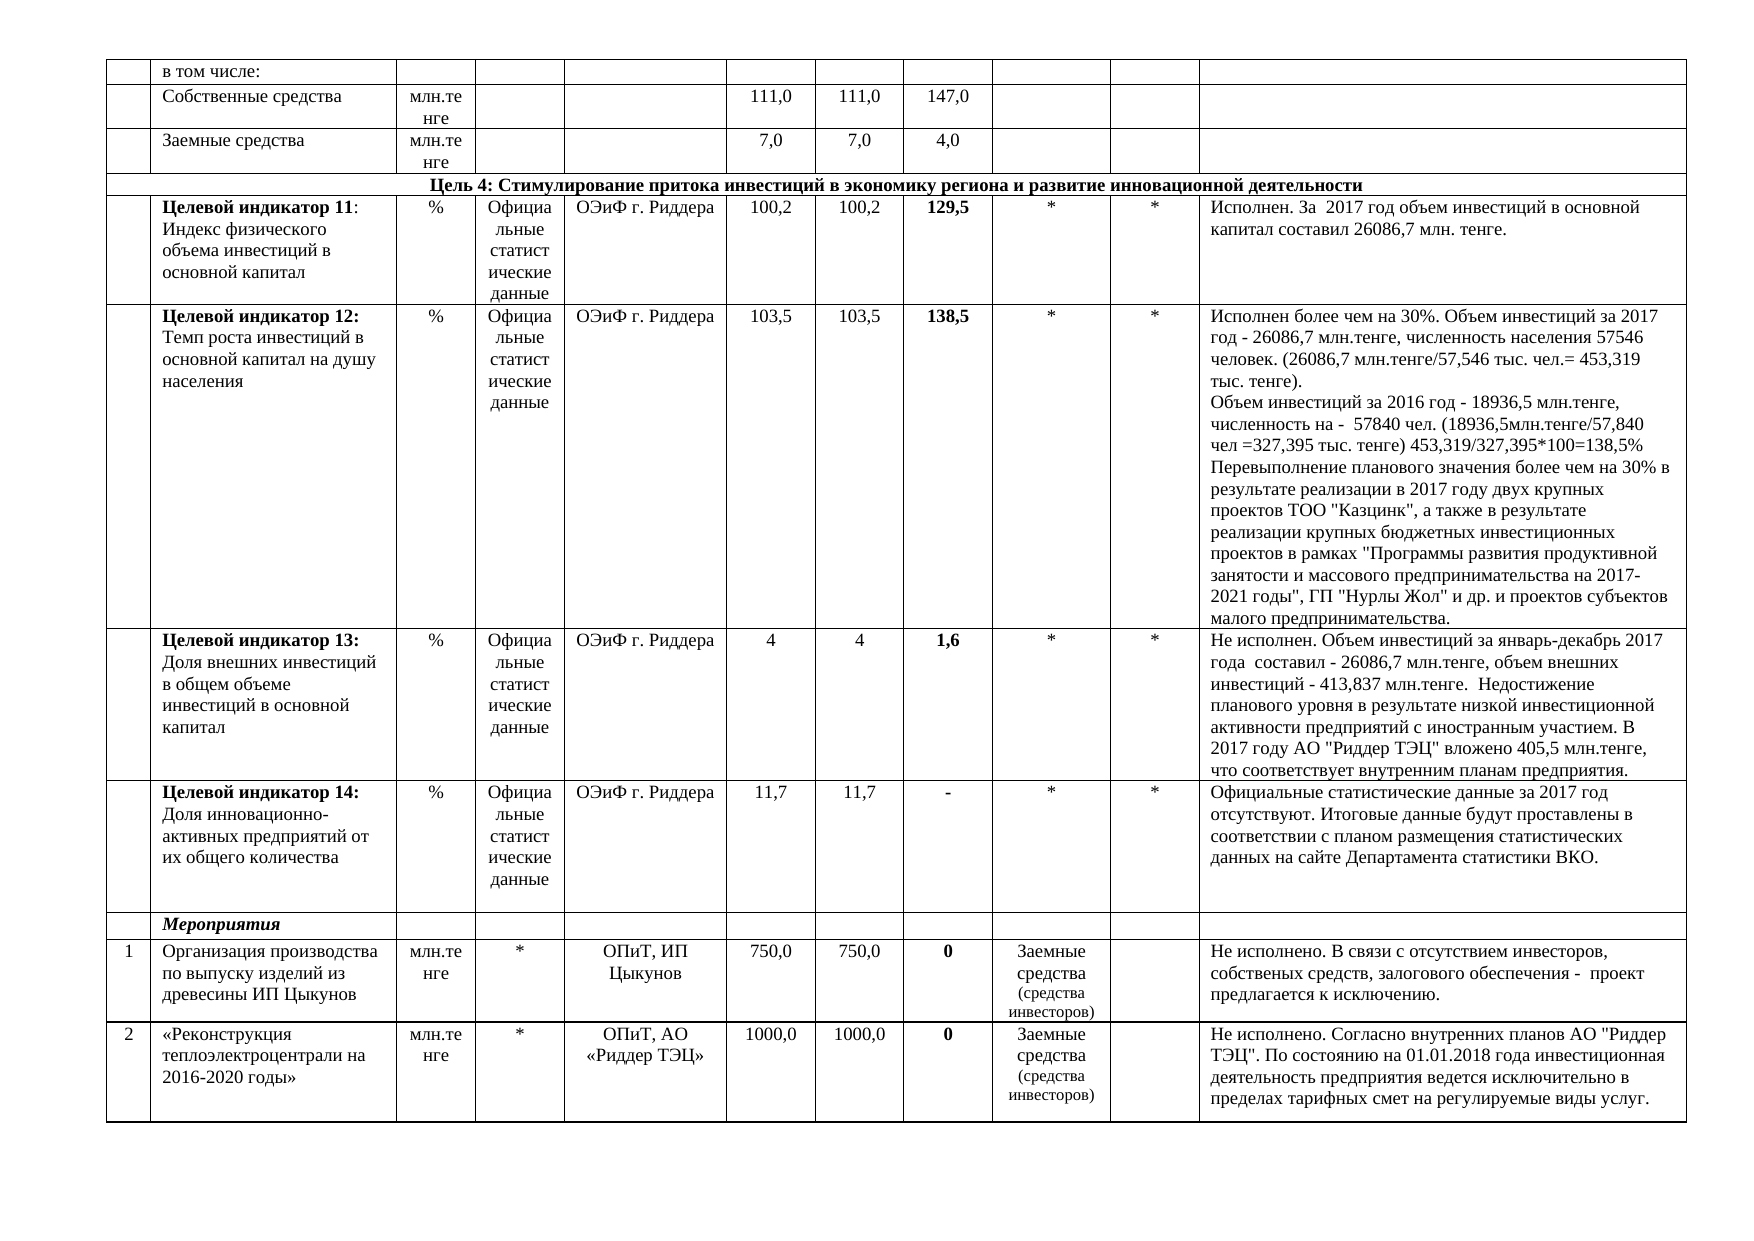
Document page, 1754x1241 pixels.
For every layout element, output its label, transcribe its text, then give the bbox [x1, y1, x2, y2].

table_cell Исполнен более чем на 30%. Объем инвестиций за 2017 год - 26086,7 млн.тенге, численность населения 57546 человек. (26086,7 млн.тенге/57,546 тыс. чел.= 453,319 тыс. тенге). Объем инвестиций за 2016 год - 18936,5 млн.тенге, численность на - 57840 чел. (18936,5млн.тенге/57,840 чел =327,395 тыс. тенге) 453,319/327,395*100=138,5% Перевыполнение планового значения более чем на 30% в результате реализации в 2017 году двух крупных проектов ТОО "Казцинк", а также в результате реализации крупных бюджетных инвестиционных проектов в рамках "Программы развития продуктивной занятости и массового предпринимательства на 2017-2021 годы", ГП "Нурлы Жол" и др. и проектов субъектов малого предпринимательства. [1200, 305, 1686, 628]
table_cell [107, 85, 150, 128]
table_cell 11,7 [816, 781, 903, 912]
table_cell [727, 913, 815, 939]
table_cell 0 [904, 1023, 992, 1121]
table_cell [397, 913, 475, 939]
table_cell [816, 913, 903, 939]
table_cell Организация производства по выпуску изделий из древесины ИП Цыкунов [151, 940, 396, 1021]
table_cell * [476, 1023, 564, 1121]
table_cell 4 [727, 629, 815, 780]
table_cell [1200, 60, 1686, 84]
table_cell Не исполнено. В связи с отсутствием инвесторов, собственых средств, залогового обеспечения - проект предлагается к исключению. [1200, 940, 1686, 1021]
table_cell ОЭиФ г. Риддера [565, 629, 726, 780]
table_cell 100,2 [816, 196, 903, 304]
table_cell % [397, 305, 475, 628]
table_cell млн.тенге [397, 129, 475, 172]
table_cell [816, 60, 903, 84]
table_cell 4,0 [904, 129, 992, 172]
table_cell 111,0 [727, 85, 815, 128]
table_cell 103,5 [727, 305, 815, 628]
table_cell * [993, 781, 1110, 912]
table_cell ОЭиФ г. Риддера [565, 305, 726, 628]
table_cell ОЭиФ г. Риддера [565, 781, 726, 912]
table_cell [107, 629, 150, 780]
table_cell [1200, 913, 1686, 939]
table_cell * [993, 305, 1110, 628]
table_cell [107, 196, 150, 304]
table_cell в том числе: [151, 60, 396, 84]
table_cell [904, 913, 992, 939]
table_cell 4 [816, 629, 903, 780]
table_cell Целевой индикатор 12: Темп роста инвестиций в основной капитал на душу населения [151, 305, 396, 628]
table_cell * [1111, 196, 1199, 304]
table_cell ОПиТ, АО «Риддер ТЭЦ» [565, 1023, 726, 1121]
table_cell Целевой индикатор 11: Индекс физического объема инвестиций в основной капитал [151, 196, 396, 304]
table_cell 750,0 [816, 940, 903, 1021]
table_cell Официальные статистические данные за 2017 год отсутствуют. Итоговые данные будут проставлены в соответствии с планом размещения статистических данных на сайте Департамента статистики ВКО. [1200, 781, 1686, 912]
table_cell [476, 913, 564, 939]
table_cell Не исполнено. Согласно внутренних планов АО "Риддер ТЭЦ". По состоянию на 01.01.2018 года инвестиционная деятельность предприятия ведется исключительно в пределах тарифных смет на регулируемые виды услуг. [1200, 1023, 1686, 1121]
table_cell [1111, 129, 1199, 172]
table_cell [1111, 940, 1199, 1021]
table_cell Заемные средства (средства инвесторов) [993, 940, 1110, 1021]
table_cell [1111, 913, 1199, 939]
table_cell 0 [904, 940, 992, 1021]
table_cell Официальные статистические данные [476, 196, 564, 304]
table_cell 111,0 [816, 85, 903, 128]
table_cell * [993, 196, 1110, 304]
table_cell 147,0 [904, 85, 992, 128]
table_cell [1111, 60, 1199, 84]
table_cell 1000,0 [727, 1023, 815, 1121]
table_cell ОПиТ, ИП Цыкунов [565, 940, 726, 1021]
table_cell млн.тенге [397, 940, 475, 1021]
table_cell [904, 60, 992, 84]
table_cell 100,2 [727, 196, 815, 304]
table_cell [993, 129, 1110, 172]
table_cell [476, 129, 564, 172]
table_cell 11,7 [727, 781, 815, 912]
table_cell Официальные статистические данные [476, 629, 564, 780]
table_cell [1200, 129, 1686, 172]
table_cell 2 [107, 1023, 150, 1121]
table_cell Не исполнен. Объем инвестиций за январь-декабрь 2017 года составил - 26086,7 млн.тенге, объем внешних инвестиций - 413,837 млн.тенге. Недостижение планового уровня в результате низкой инвестиционной активности предприятий с иностранным участием. В 2017 году АО "Риддер ТЭЦ" вложено 405,5 млн.тенге, что соответствует внутренним планам предприятия. [1200, 629, 1686, 780]
table_cell [476, 60, 564, 84]
table_cell [993, 913, 1110, 939]
table_cell «Реконструкция теплоэлектроцентрали на 2016-2020 годы» [151, 1023, 396, 1121]
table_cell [993, 1023, 1110, 1121]
table_cell Целевой индикатор 13: Доля внешних инвестиций в общем объеме инвестиций в основной капитал [151, 629, 396, 780]
table_cell % [397, 196, 475, 304]
table_cell * [993, 629, 1110, 780]
table_cell [107, 305, 150, 628]
table_cell 103,5 [816, 305, 903, 628]
table_cell [107, 60, 150, 84]
table_cell [565, 129, 726, 172]
table_cell ОЭиФ г. Риддера [565, 196, 726, 304]
table_cell Исполнен. За 2017 год объем инвестиций в основной капитал составил 26086,7 млн. тенге. [1200, 196, 1686, 304]
table_cell 129,5 [904, 196, 992, 304]
table_cell * [476, 940, 564, 1021]
table_cell [993, 60, 1110, 84]
table_cell [476, 85, 564, 128]
table_cell [1111, 1023, 1199, 1121]
table_cell 1000,0 [816, 1023, 903, 1121]
table_cell Собственные средства [151, 85, 396, 128]
table_cell 138,5 [904, 305, 992, 628]
table_cell * [1111, 305, 1199, 628]
table_cell Заемные средства [151, 129, 396, 172]
table_cell млн.тенге [397, 85, 475, 128]
table_cell Официальные статистические данные [476, 305, 564, 628]
table_cell % [397, 629, 475, 780]
table_cell 7,0 [727, 129, 815, 172]
table_cell [1200, 85, 1686, 128]
table_cell [727, 60, 815, 84]
table_cell % [397, 781, 475, 912]
table_cell млн.тенге [397, 1023, 475, 1121]
table_cell Цель 4: Стимулирование притока инвестиций в экономику региона и развитие инновационной деятельности [107, 174, 1686, 195]
table_cell 750,0 [727, 940, 815, 1021]
table_cell Целевой индикатор 14: Доля инновационно-активных предприятий от их общего количества [151, 781, 396, 912]
table_cell - [904, 781, 992, 912]
table_cell [1111, 85, 1199, 128]
table_cell [565, 85, 726, 128]
table_cell Мероприятия [151, 913, 396, 939]
table_cell 1 [107, 940, 150, 1021]
table_cell * [1111, 629, 1199, 780]
table_cell Официальные статистические данные [476, 781, 564, 912]
table_cell * [1111, 781, 1199, 912]
table_cell 1,6 [904, 629, 992, 780]
table_cell [107, 913, 150, 939]
table_cell [565, 913, 726, 939]
table_cell [993, 85, 1110, 128]
table_cell 7,0 [816, 129, 903, 172]
table_cell [397, 60, 475, 84]
table_cell [107, 781, 150, 912]
table_cell [565, 60, 726, 84]
table_cell [107, 129, 150, 172]
